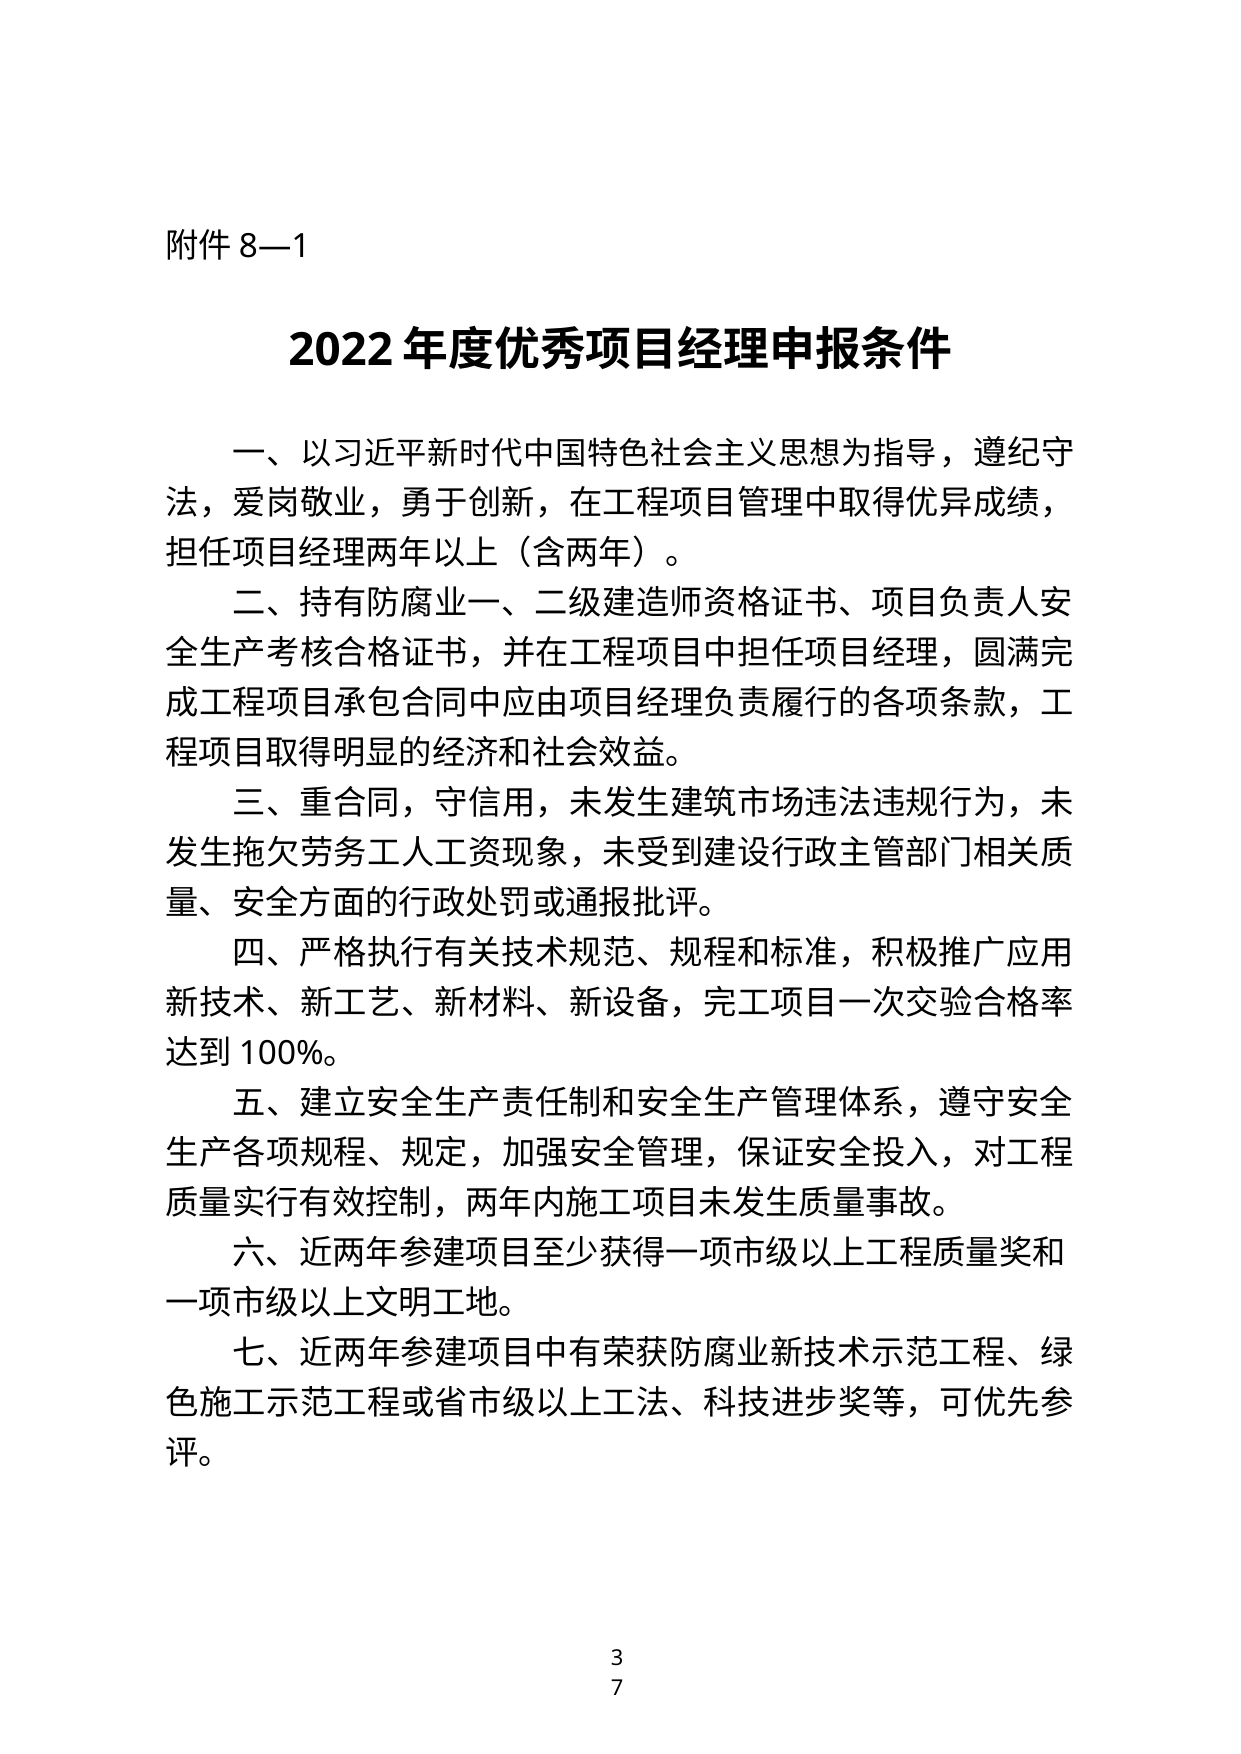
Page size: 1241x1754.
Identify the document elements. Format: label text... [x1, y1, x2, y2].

text 二、持有防腐业一、二级建造师资格证书、项目负责人安全生产考核合格证书，并在工程项目中担任项目经理，圆满完成工程项目承包合同中应由项目经理负责履行的各项条款，工程项目取得明显的经济和社会效益。 [165, 574, 1075, 774]
text 三、重合同，守信用，未发生建筑市场违法违规行为，未发生拖欠劳务工人工资现象，未受到建设行政主管部门相关质量、安全方面的行政处罚或通报批评。 [165, 774, 1075, 924]
text 六、近两年参建项目至少获得一项市级以上工程质量奖和 [165, 1224, 1075, 1274]
text 七、近两年参建项目中有荣获防腐业新技术示范工程、绿色施工示范工程或省市级以上工法、科技进步奖等，可优先参评。 [165, 1324, 1075, 1474]
text 一、以习近平新时代中国特色社会主义思想为指导，遵纪守法，爱岗敬业，勇于创新，在工程项目管理中取得优异成绩，担任项目经理两年以上（含两年）。 [165, 424, 1075, 574]
text 附件8—1 [165, 218, 1075, 267]
text 五、建立安全生产责任制和安全生产管理体系，遵守安全生产各项规程、规定，加强安全管理，保证安全投入，对工程质量实行有效控制，两年内施工项目未发生质量事故。 [165, 1074, 1075, 1224]
text 一项市级以上文明工地。 [165, 1274, 1075, 1324]
text 四、严格执行有关技术规范、规程和标准，积极推广应用新技术、新工艺、新材料、新设备，完工项目一次交验合格率达到100%。 [165, 924, 1075, 1074]
text 2022年度优秀项目经理申报条件 [165, 312, 1075, 379]
